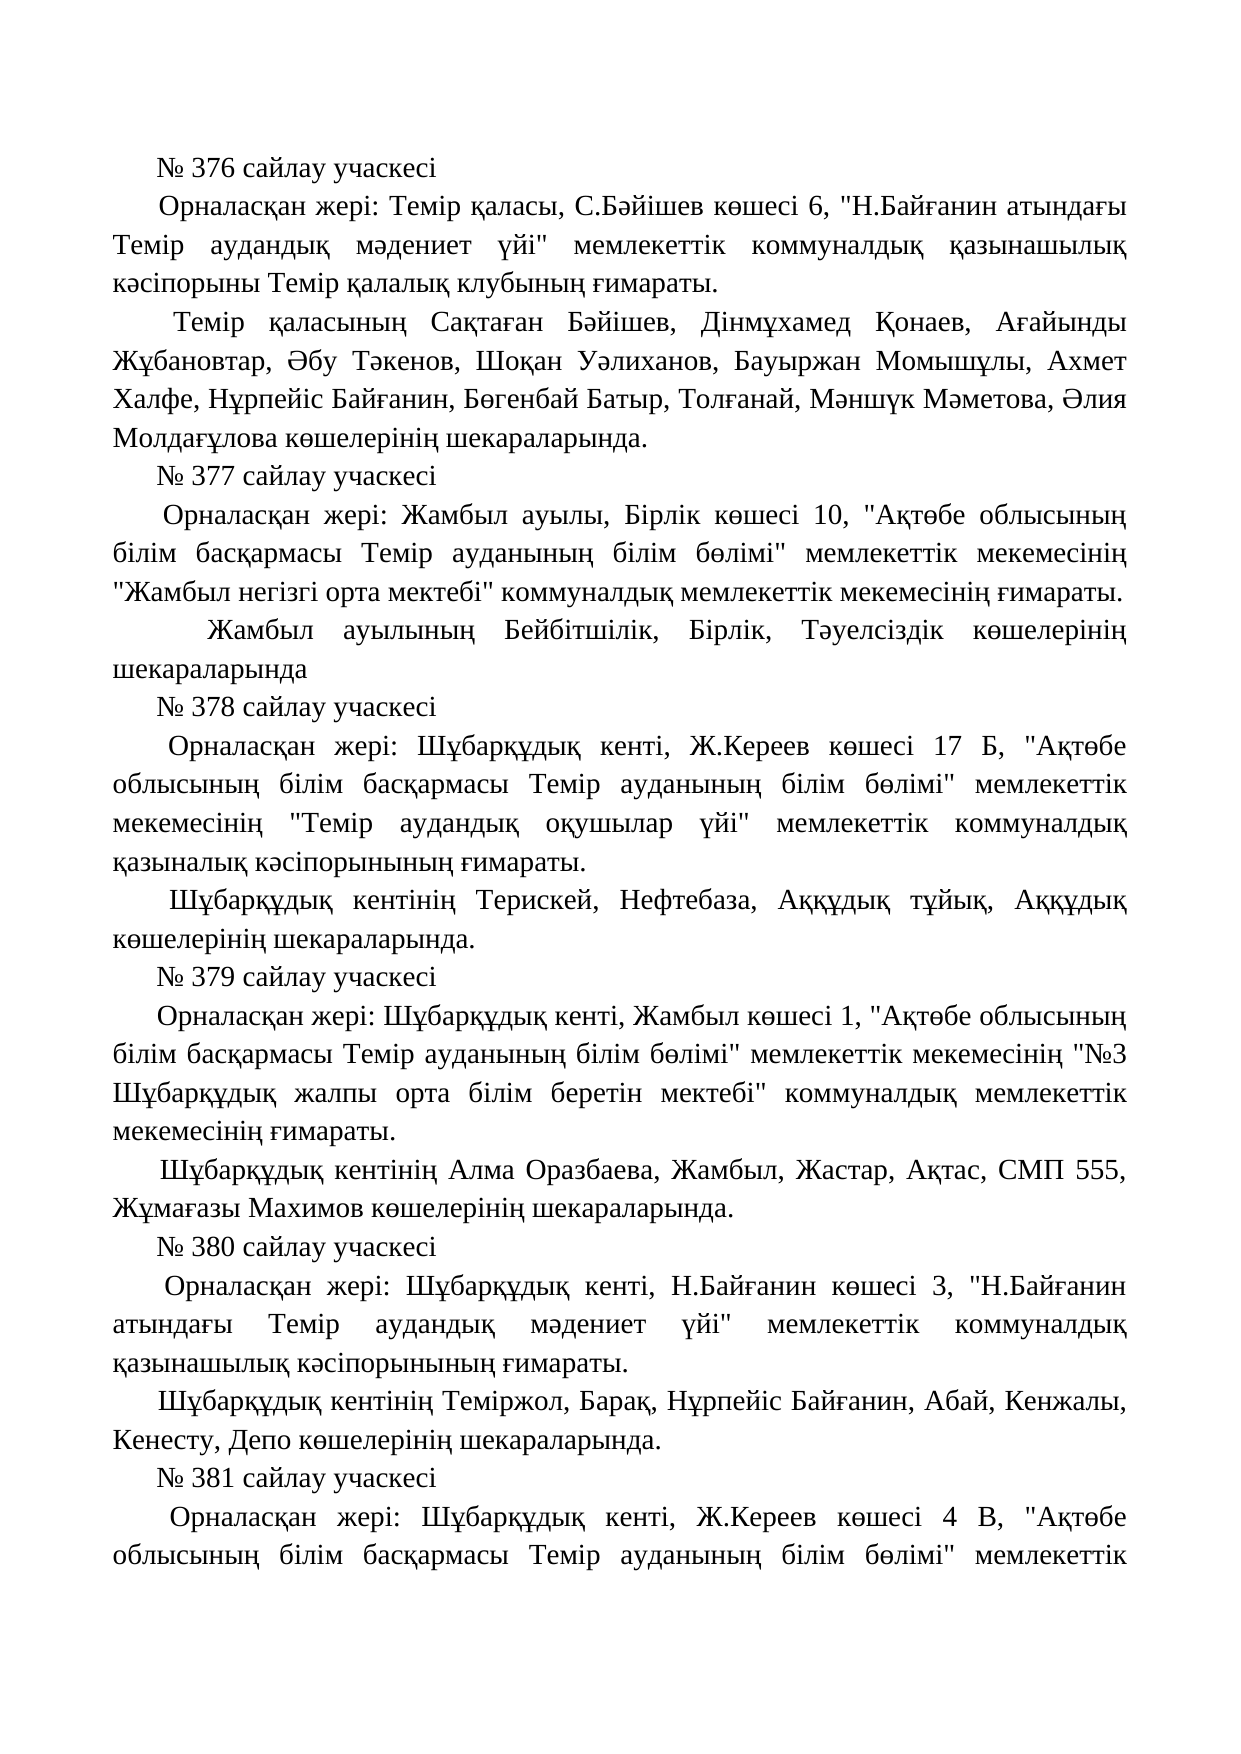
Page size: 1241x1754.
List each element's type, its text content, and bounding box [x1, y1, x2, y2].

text № 379 сайлау учаскесі [112, 959, 1128, 993]
text Шұбарқұдық кентінің Терискей, Нефтебаза, Аққұдық тұйық, Аққұдық көшелерінің шекараларында. [112, 882, 1128, 954]
text № 378 сайлау учаскесі [112, 689, 1128, 723]
text Шұбарқұдық кентінің Алма Оразбаева, Жамбыл, Жастар, Ақтас, СМП 555, Жұмағазы Махимов көшелерінің шекараларында. [112, 1152, 1128, 1224]
text Орналасқан жері: Шұбарқұдық кенті, Н.Байғанин көшесі 3, "Н.Байғанин атындағы Темір аудандық мәдениет үйі" мемлекеттік коммуналдық қазынашылық кәсіпорынының ғимараты. [112, 1268, 1128, 1378]
text Жамбыл ауылының Бейбітшілік, Бірлік, Тәуелсіздік көшелерінің шекараларында [112, 612, 1128, 684]
text № 381 сайлау учаскесі [112, 1460, 1128, 1494]
text Орналасқан жері: Шұбарқұдық кенті, Жамбыл көшесі 1, "Ақтөбе облысының білім басқармасы Темір ауданының білім бөлімі" мемлекеттік мекемесінің "№3 Шұбарқұдық жалпы орта білім беретін мектебі" коммуналдық мемлекеттік мекемесінің ғимараты. [112, 998, 1128, 1147]
text Орналасқан жері: Темір қаласы, С.Бәйішев көшесі 6, "Н.Байғанин атындағы Темір аудандық мәдениет үйі" мемлекеттік коммуналдық қазынашылық кәсіпорыны Темір қалалық клубының ғимараты. [112, 188, 1128, 299]
text № 376 сайлау учаскесі [112, 150, 1128, 183]
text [112, 1499, 1128, 1571]
text Орналасқан жері: Жамбыл ауылы, Бірлік көшесі 10, "Ақтөбе облысының білім басқармасы Темір ауданының білім бөлімі" мемлекеттік мекемесінің "Жамбыл негізгі орта мектебі" коммуналдық мемлекеттік мекемесінің ғимараты. [112, 497, 1128, 607]
text № 380 сайлау учаскесі [112, 1229, 1128, 1263]
text № 377 сайлау учаскесі [112, 458, 1128, 492]
text Темір қаласының Сақтаған Бәйішев, Дінмұхамед Қонаев, Ағайынды Жұбановтар, Әбу Тәкенов, Шоқан Уәлиханов, Бауыржан Момышұлы, Ахмет Халфе, Нұрпейіс Байғанин, Бөгенбай Батыр, Толғанай, Мәншүк Мәметова, Әлия Молдағұлова көшелерінің шекараларында. [112, 304, 1128, 453]
text Шұбарқұдық кентінің Теміржол, Барақ, Нұрпейіс Байғанин, Абай, Кенжалы, Кенесту, Депо көшелерінің шекараларында. [112, 1383, 1128, 1455]
text Орналасқан жері: Шұбарқұдық кенті, Ж.Кереев көшесі 17 Б, "Ақтөбе облысының білім басқармасы Темір ауданының білім бөлімі" мемлекеттік мекемесінің "Темір аудандық оқушылар үйі" мемлекеттік коммуналдық қазыналық кәсіпорынының ғимараты. [112, 728, 1128, 877]
